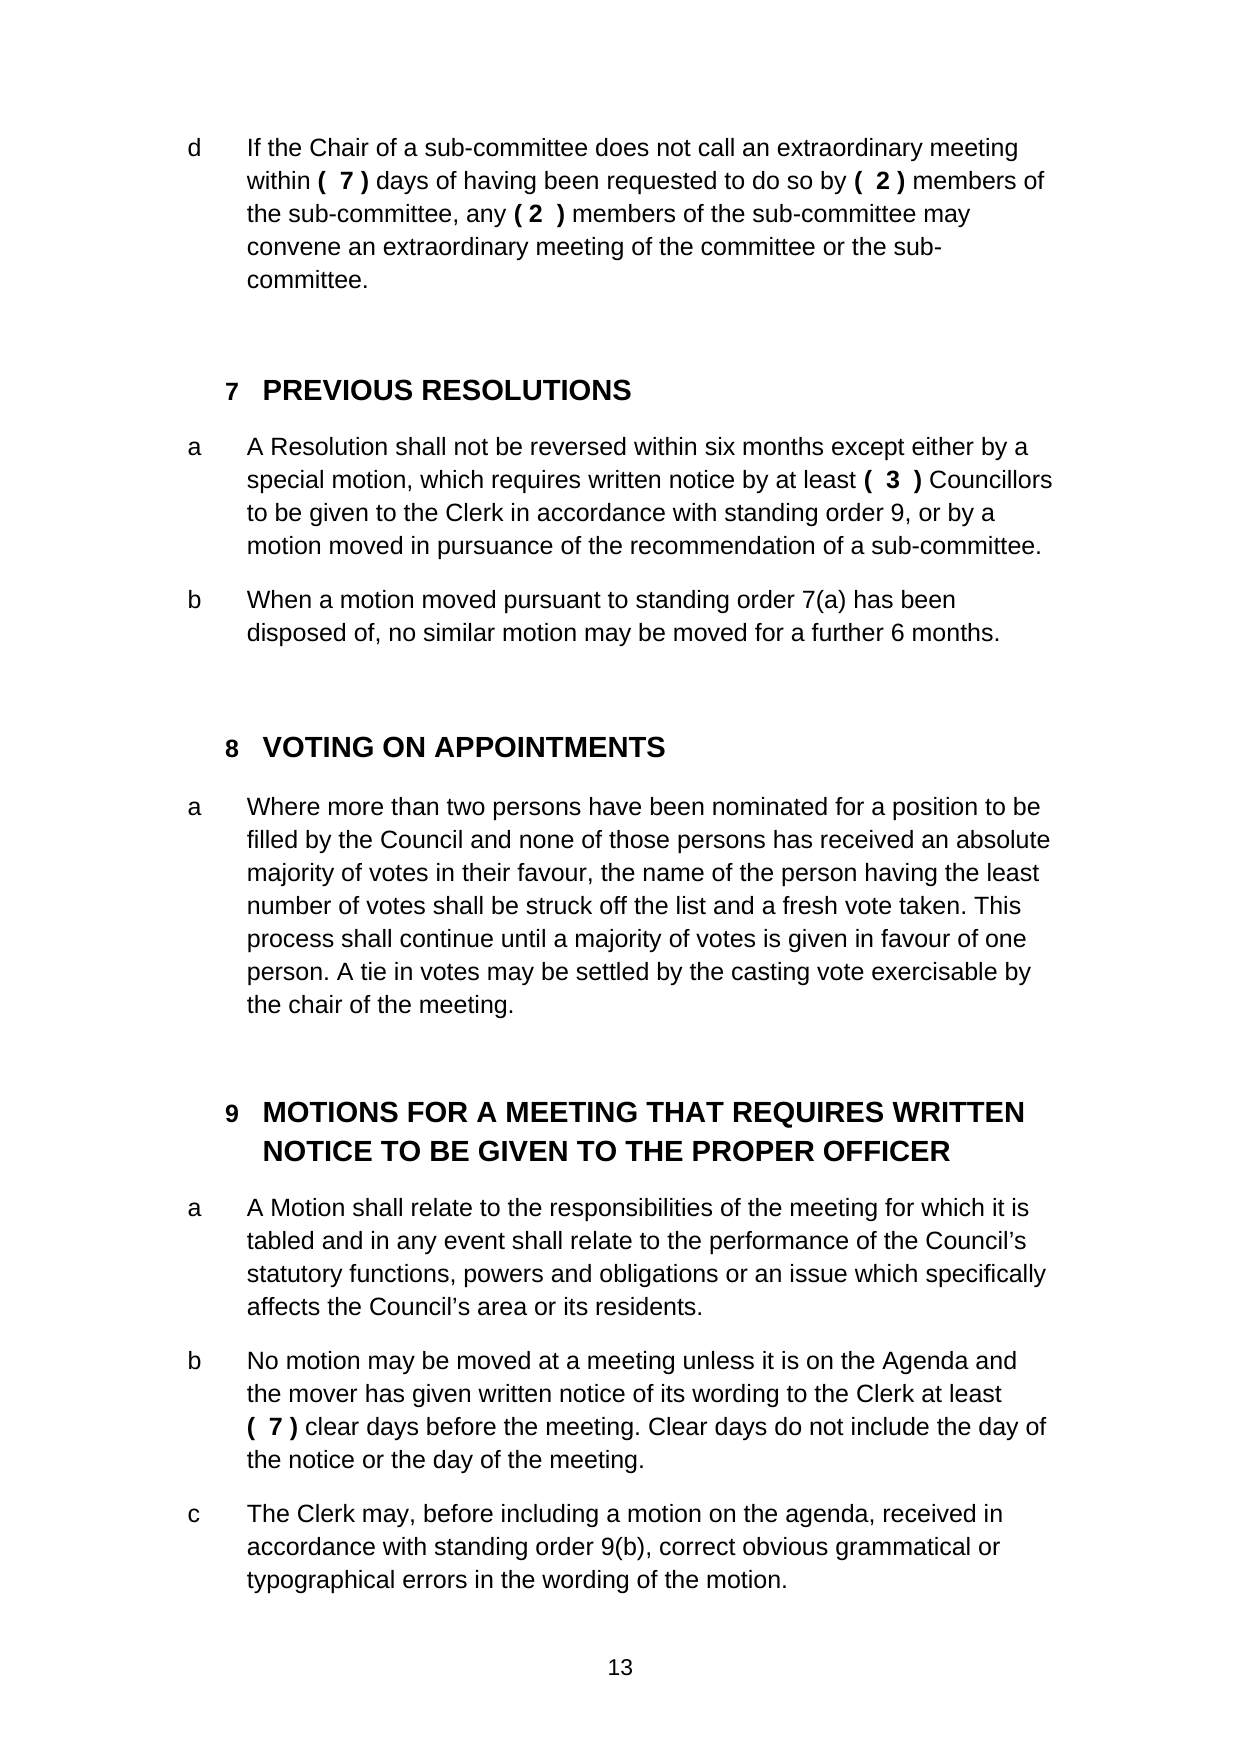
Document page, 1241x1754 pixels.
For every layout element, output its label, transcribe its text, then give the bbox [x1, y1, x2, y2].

subtitle VOTING ON APPOINTMENTS [225, 730, 1053, 763]
list If the Chair of a sub-committee does not call an extraordinary meeting within ( 7 ) days of having been requested to do so by ( 2 ) members of the sub-committee, any ( 2 ) members of the sub-committee may convene an extraordinary meeting of the committee or the sub-committee. [187, 133, 1053, 294]
list Where more than two persons have been nominated for a position to be filled by the Council and none of those persons has received an absolute majority of votes in their favour, the name of the person having the least number of votes shall be struck off the list and a fresh vote taken. This process shall continue until a majority of votes is given in favour of one person. A tie in votes may be settled by the casting vote exercisable by the chair of the meeting. [187, 792, 1053, 1019]
list The Clerk may, before including a motion on the agenda, received in accordance with standing order 9(b), correct obvious grammatical or typographical errors in the wording of the motion. [187, 1499, 1053, 1594]
subtitle MOTIONS FOR A MEETING THAT REQUIRES WRITTEN NOTICE TO BE GIVEN TO THE PROPER OFFICER [225, 1095, 1053, 1167]
list No motion may be moved at a meeting unless it is on the Agenda and the mover has given written notice of its wording to the Clerk at least ( 7 ) clear days before the meeting. Clear days do not include the day of the notice or the day of the meeting. [187, 1346, 1053, 1474]
list When a motion moved pursuant to standing order 7(a) has been disposed of, no similar motion may be moved for a further 6 months. [187, 585, 1053, 647]
list A Resolution shall not be reversed within six months except either by a special motion, which requires written notice by at least ( 3 ) Councillors to be given to the Clerk in accordance with standing order 9, or by a motion moved in pursuance of the recommendation of a sub-committee. [187, 432, 1053, 560]
list A Motion shall relate to the responsibilities of the meeting for which it is tabled and in any event shall relate to the performance of the Council’s statutory functions, powers and obligations or an issue which specifically affects the Council’s area or its residents. [187, 1193, 1053, 1321]
subtitle PREVIOUS RESOLUTIONS [225, 373, 1053, 406]
